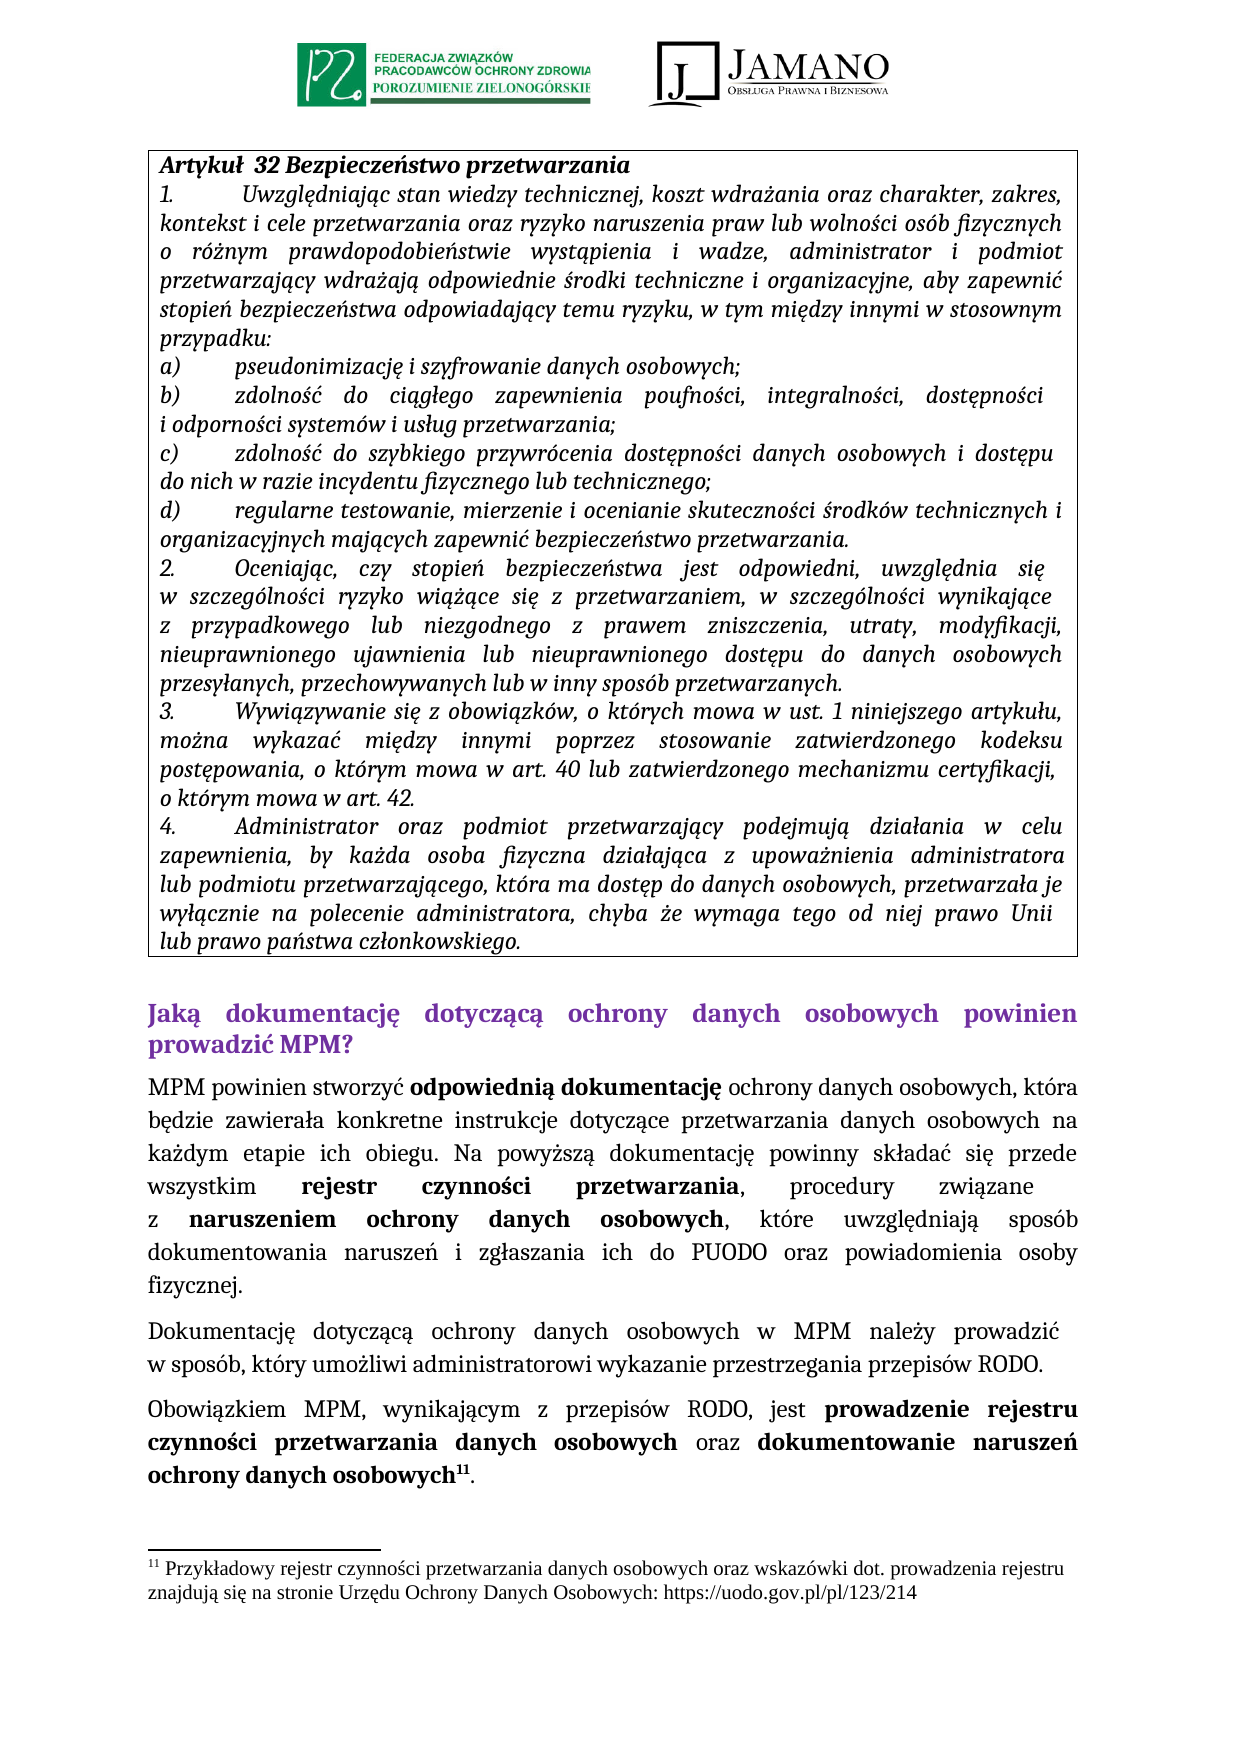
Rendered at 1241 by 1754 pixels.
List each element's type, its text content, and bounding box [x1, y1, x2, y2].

text Dokumentację dotyczącą ochrony danych osobowych w MPM należy prowadzić w sposób, który umożliwi administratorowi wykazanie przestrzegania przepisów RODO. [148, 1317, 1078, 1378]
picture [297, 29, 591, 115]
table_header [149, 151, 1077, 956]
list Jaką dokumentację dotyczącą ochrony danych osobowych powinien prowadzić MPM? [148, 998, 1078, 1061]
text Obowiązkiem MPM, wynikającym z przepisów RODO, jest prowadzenie rejestru czynności przetwarzania danych osobowych oraz dokumentowanie naruszeń ochrony danych osobowych. [148, 1395, 1078, 1490]
picture [646, 37, 907, 115]
text MPM powinien stworzyć odpowiednią dokumentację ochrony danych osobowych, która będzie zawierała konkretne instrukcje dotyczące przetwarzania danych osobowych na każdym etapie ich obiegu. Na powyższą dokumentację powinny składać się przede wszystkim rejestr czynności przetwarzania, procedury związane z naruszeniem ochrony danych osobowych, które uwzględniają sposób dokumentowania naruszeń i zgłaszania ich do PUODO oraz powiadomienia osoby fizycznej. [148, 1073, 1078, 1300]
